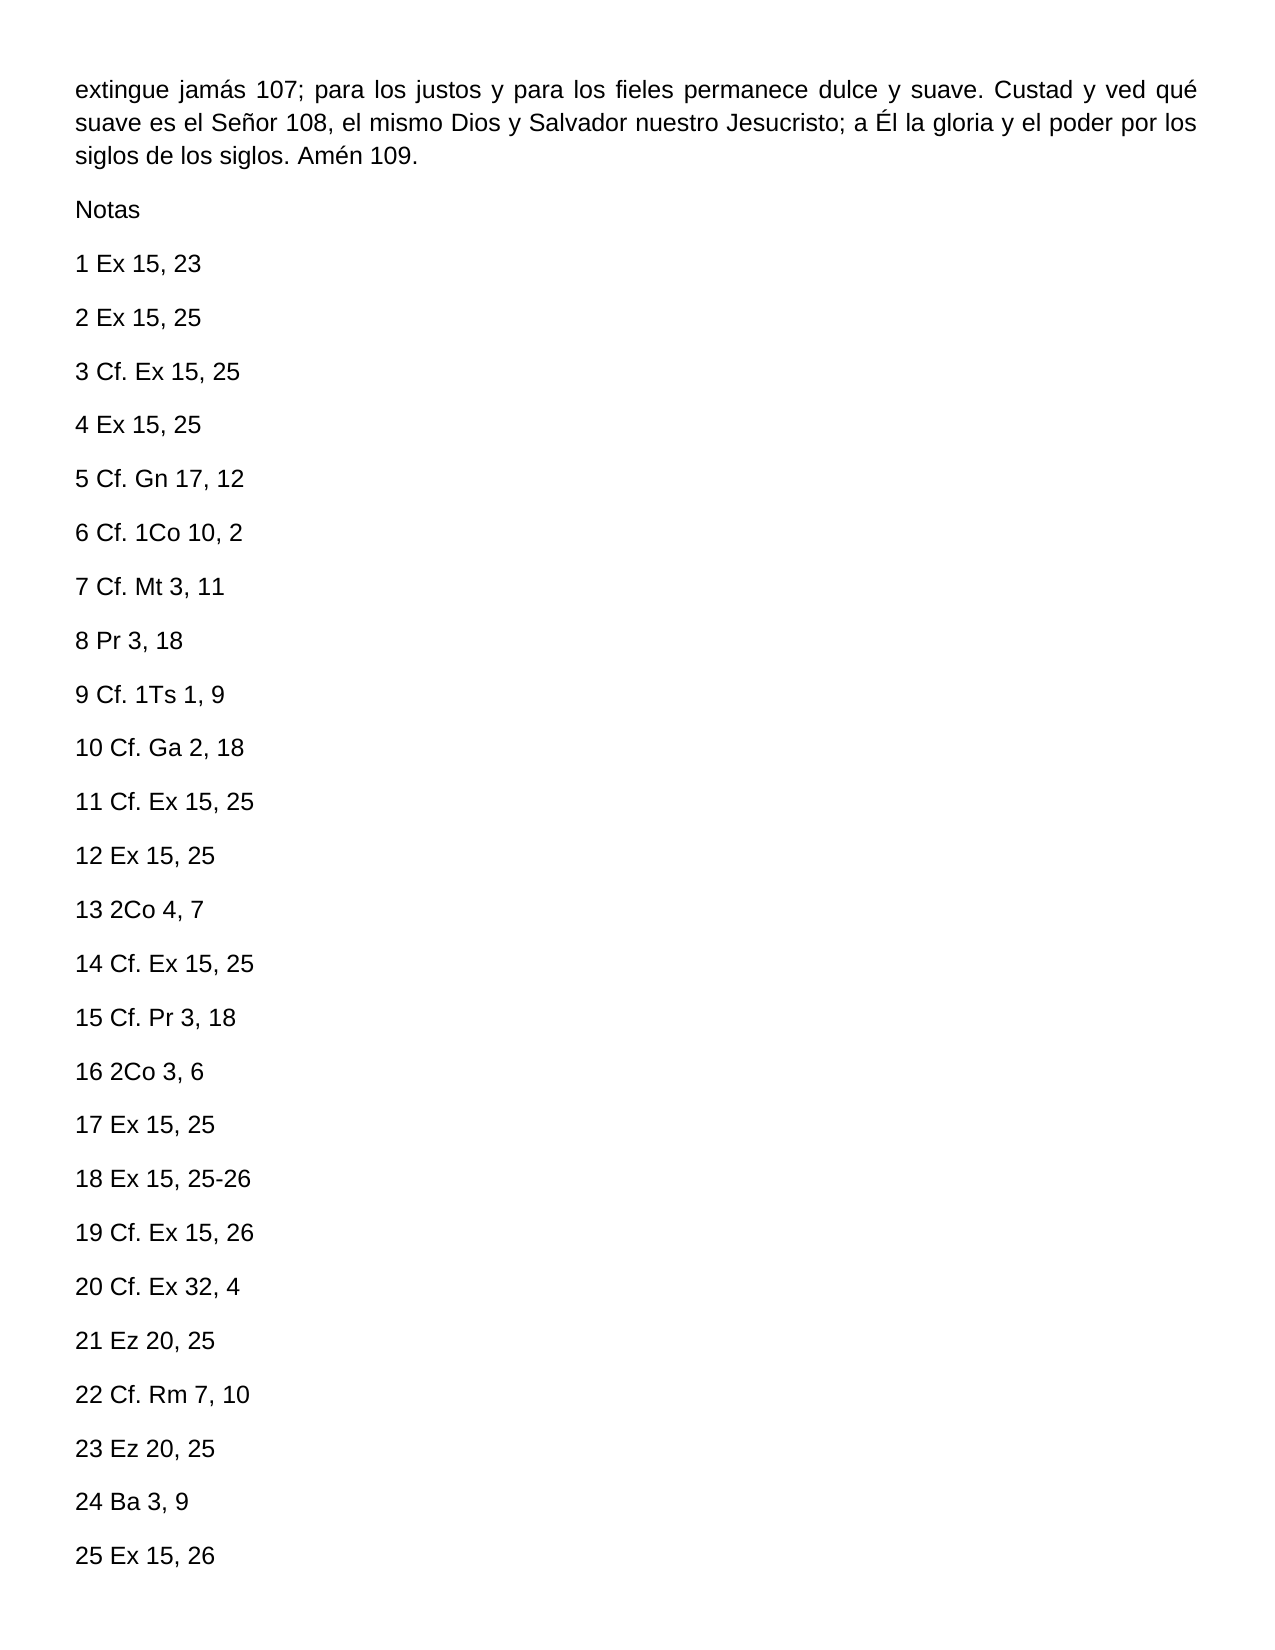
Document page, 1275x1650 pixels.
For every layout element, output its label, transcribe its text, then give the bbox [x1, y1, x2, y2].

text 21 Ez 20, 25 [75, 1326, 1200, 1354]
text 9 Cf. 1Ts 1, 9 [75, 679, 1200, 708]
text 1 Ex 15, 23 [75, 249, 1200, 277]
text Notas [75, 195, 1200, 224]
text 16 2Co 3, 6 [75, 1057, 1200, 1085]
text 12 Ex 15, 25 [75, 841, 1200, 870]
text 10 Cf. Ga 2, 18 [75, 733, 1200, 762]
text 3 Cf. Ex 15, 25 [75, 356, 1200, 385]
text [75, 75, 1200, 170]
text 19 Cf. Ex 15, 26 [75, 1218, 1200, 1247]
text 8 Pr 3, 18 [75, 626, 1200, 654]
text 25 Ex 15, 26 [75, 1541, 1200, 1570]
text 18 Ex 15, 25-26 [75, 1164, 1200, 1193]
text 5 Cf. Gn 17, 12 [75, 464, 1200, 493]
text 22 Cf. Rm 7, 10 [75, 1380, 1200, 1408]
text 15 Cf. Pr 3, 18 [75, 1003, 1200, 1031]
text 24 Ba 3, 9 [75, 1487, 1200, 1516]
text 2 Ex 15, 25 [75, 303, 1200, 331]
text 7 Cf. Mt 3, 11 [75, 572, 1200, 601]
text 23 Ez 20, 25 [75, 1433, 1200, 1462]
text 6 Cf. 1Co 10, 2 [75, 518, 1200, 547]
text 11 Cf. Ex 15, 25 [75, 787, 1200, 816]
text 14 Cf. Ex 15, 25 [75, 949, 1200, 978]
text 4 Ex 15, 25 [75, 410, 1200, 439]
text 13 2Co 4, 7 [75, 895, 1200, 924]
text 20 Cf. Ex 32, 4 [75, 1272, 1200, 1301]
text 17 Ex 15, 25 [75, 1110, 1200, 1139]
